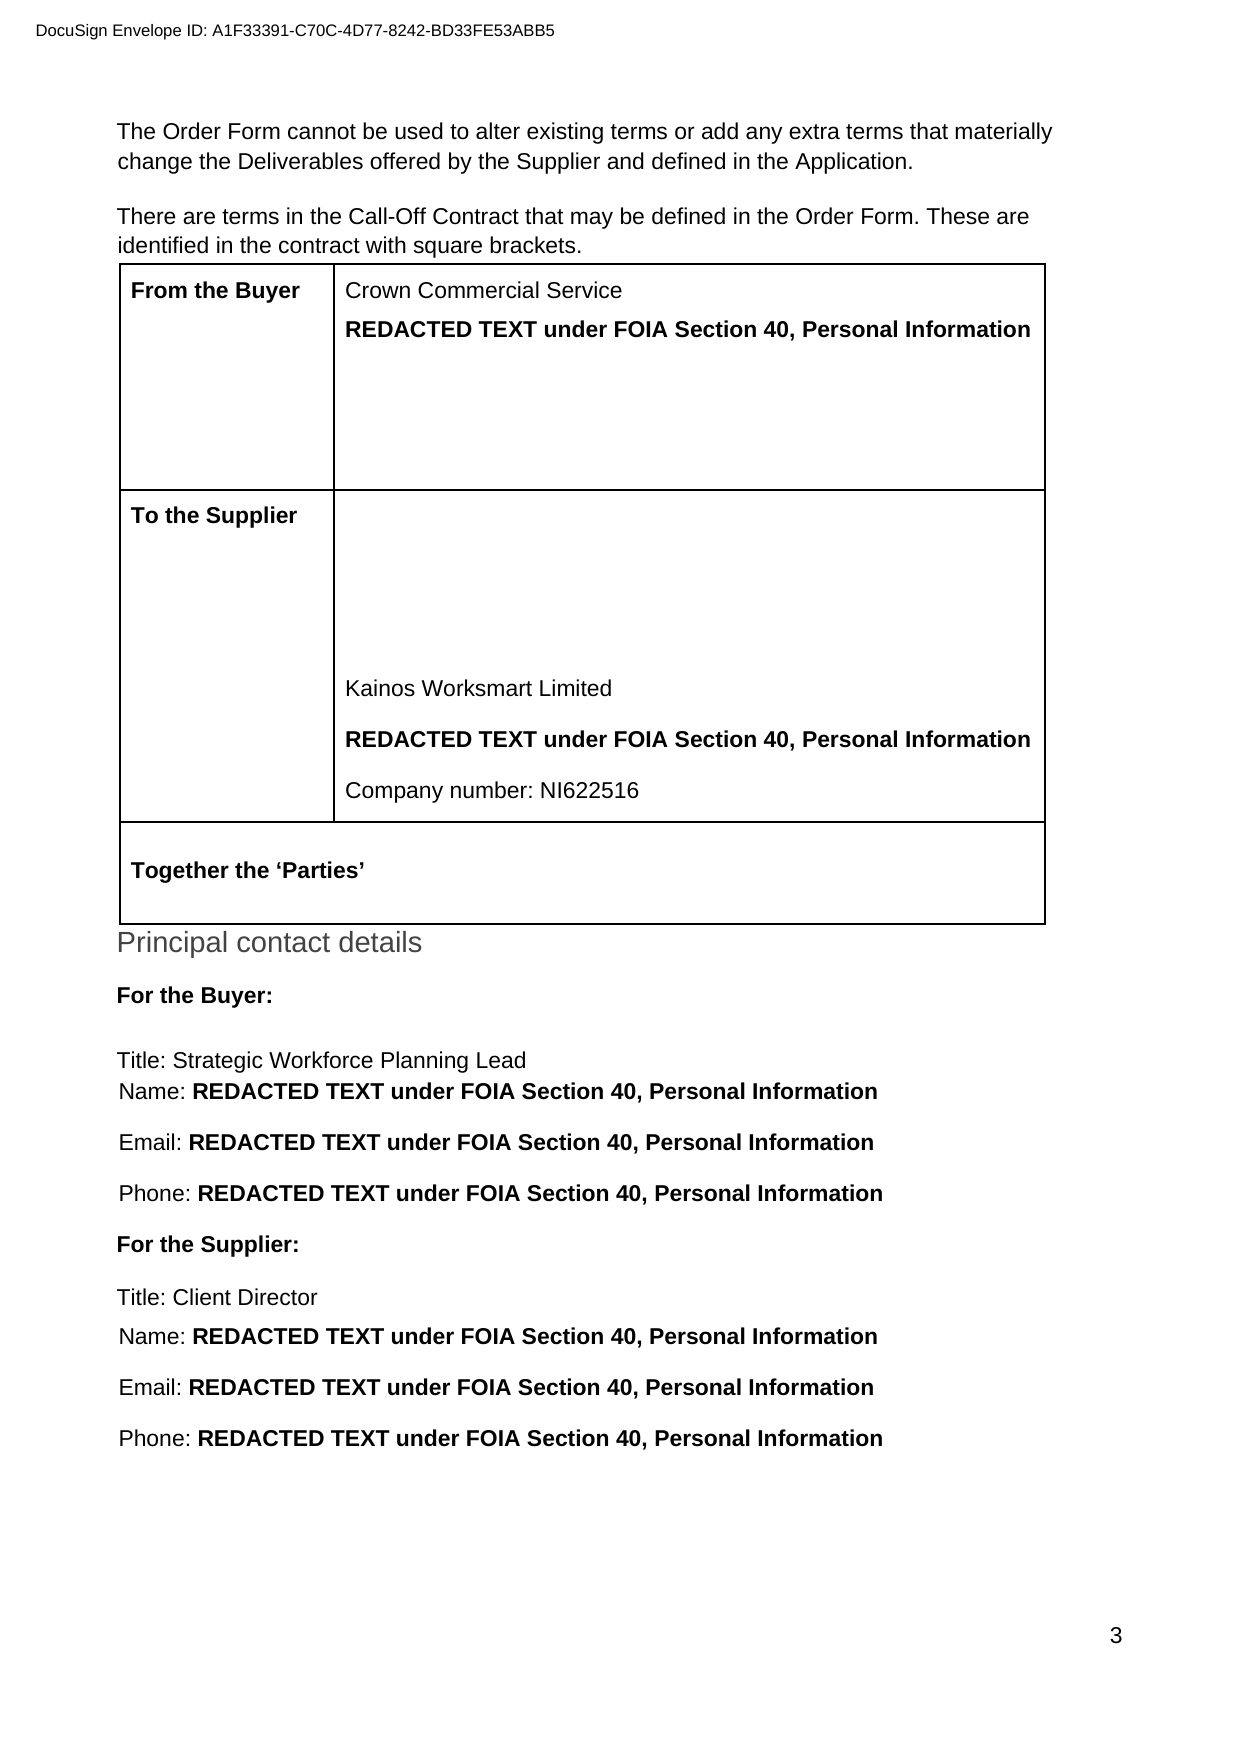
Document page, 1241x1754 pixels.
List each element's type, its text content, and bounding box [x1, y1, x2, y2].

table_header From the Buyer [121, 265, 333, 488]
text Phone: REDACTED TEXT under FOIA Section 40, Personal Information [118, 1425, 1122, 1451]
table_header Crown Commercial Service REDACTED TEXT under FOIA Section 40, Personal Information [335, 265, 1044, 488]
text Title: Strategic Workforce Planning Lead [116, 1047, 1122, 1074]
text For the Supplier: [116, 1231, 387, 1258]
table_cell To the Supplier [121, 491, 333, 821]
table_cell Together the ‘Parties’ [121, 823, 1044, 922]
text Name: REDACTED TEXT under FOIA Section 40, Personal Information [118, 1078, 1122, 1104]
text Name: REDACTED TEXT under FOIA Section 40, Personal Information [118, 1323, 1122, 1349]
text There are terms in the Call-Off Contract that may be defined in the Order Form. These are identified in the contract with square brackets. [116, 203, 1122, 259]
text For the Buyer: [116, 982, 1122, 1008]
text The Order Form cannot be used to alter existing terms or add any extra terms that materially change the Deliverables offered by the Supplier and defined in the Application. [116, 118, 1122, 174]
text Email: REDACTED TEXT under FOIA Section 40, Personal Information [118, 1374, 1122, 1400]
text Title: Client Director [116, 1284, 1122, 1310]
text Phone: REDACTED TEXT under FOIA Section 40, Personal Information [118, 1180, 1122, 1207]
table_cell Kainos Worksmart Limited REDACTED TEXT under FOIA Section 40, Personal Information Company number: NI622516 [335, 491, 1044, 821]
subtitle Principal contact details [116, 924, 1122, 958]
text Email: REDACTED TEXT under FOIA Section 40, Personal Information [118, 1129, 1122, 1155]
